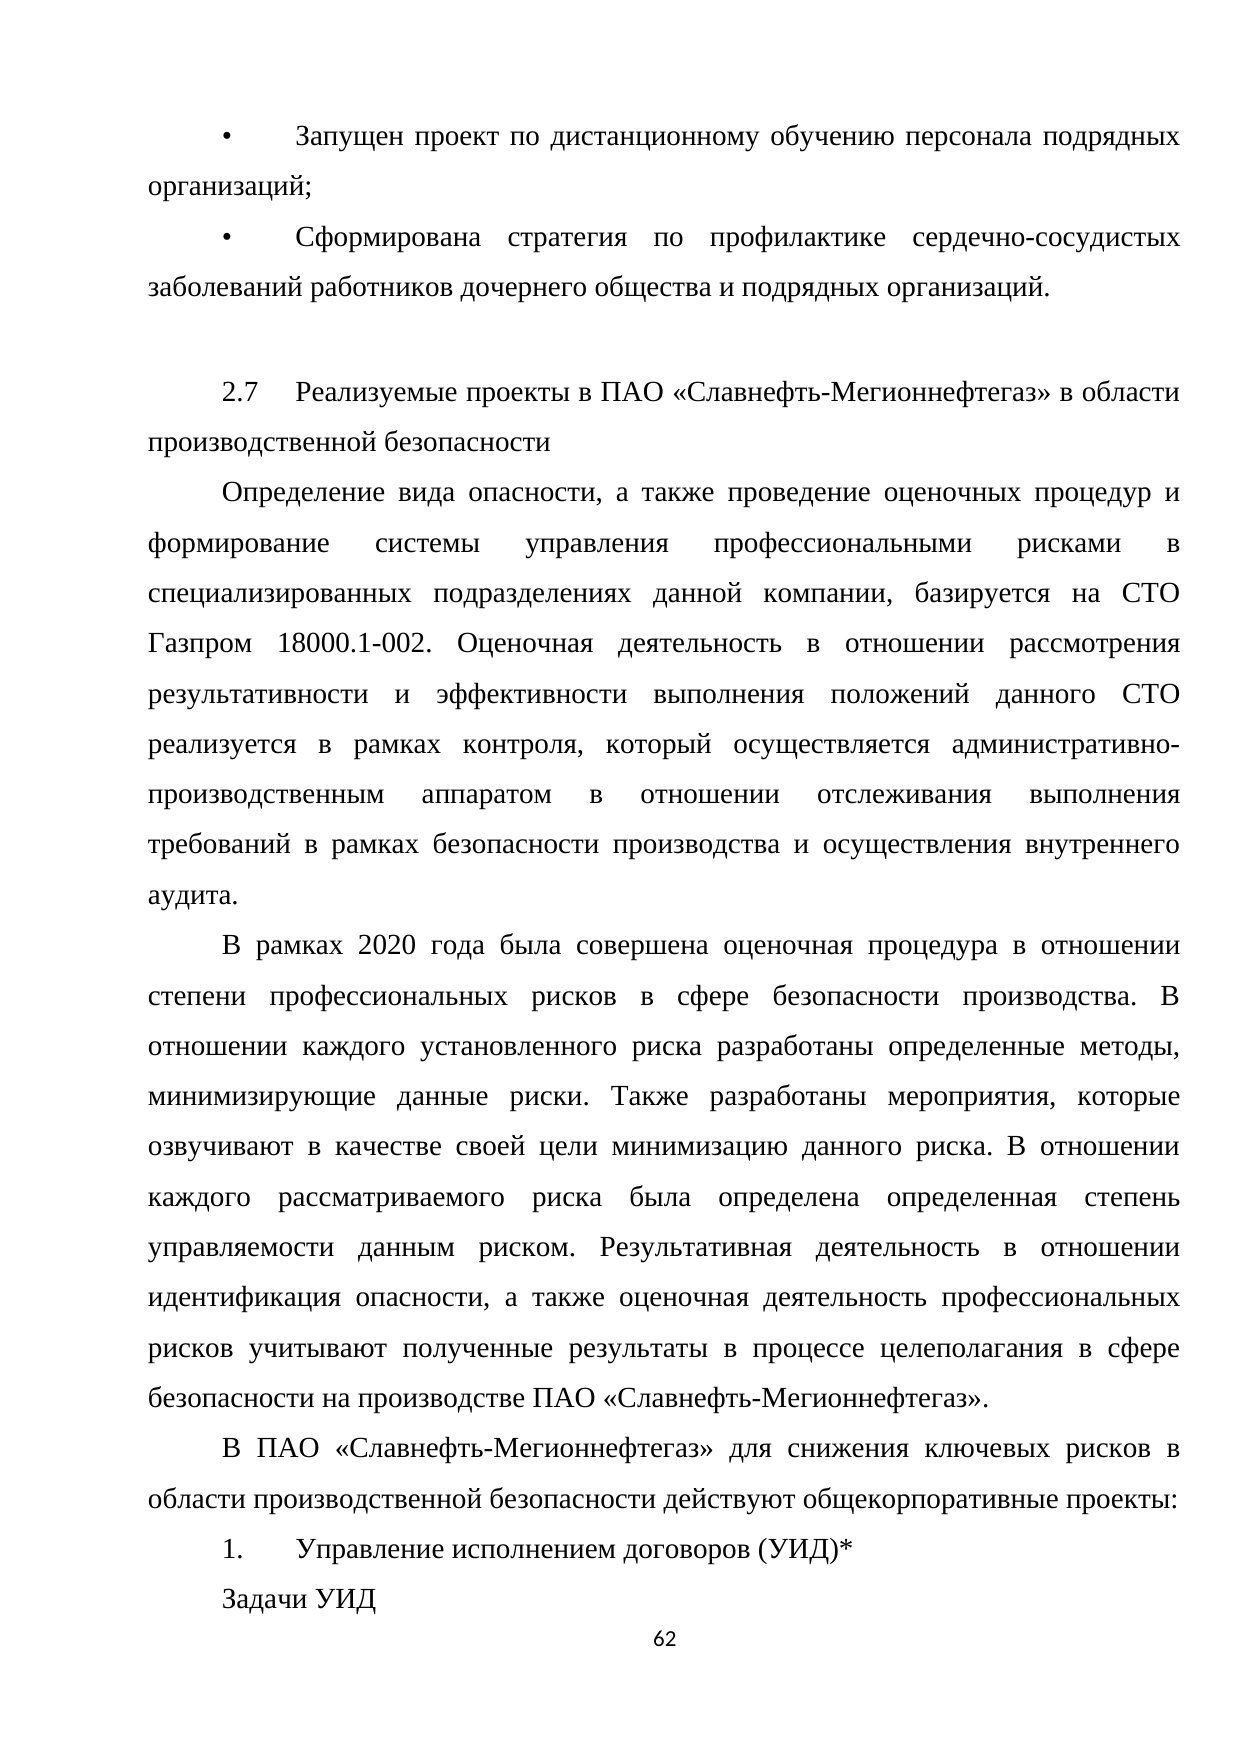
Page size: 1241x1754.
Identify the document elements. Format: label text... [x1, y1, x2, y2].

text Определение вида опасности, а также проведение оценочных процедур и формирование системы управления профессиональными рисками в специализированных подразделениях данной компании, базируется на СТО Газпром 18000.1-002. Оценочная деятельность в отношении рассмотрения результативности и эффективности выполнения положений данного СТО реализуется в рамках контроля, который осуществляется административно-производственным аппаратом в отношении отслеживания выполнения требований в рамках безопасности производства и осуществления внутреннего аудита. [148, 474, 1181, 911]
subtitle 2.7 Реализуемые проекты в ПАО «Славнефть-Мегионнефтегаз» в области производственной безопасности [148, 374, 1181, 458]
text В ПАО «Славнефть-Мегионнефтегаз» для снижения ключевых рисков в области производственной безопасности действуют общекорпоративные проекты: [148, 1430, 1181, 1514]
text Задачи УИД [148, 1581, 1181, 1615]
text • Сформирована стратегия по профилактике сердечно-сосудистых заболеваний работников дочернего общества и подрядных организаций. [148, 219, 1181, 303]
text В рамках 2020 года была совершена оценочная процедура в отношении степени профессиональных рисков в сфере безопасности производства. В отношении каждого установленного риска разработаны определенные методы, минимизирующие данные риски. Также разработаны мероприятия, которые озвучивают в качестве своей цели минимизацию данного риска. В отношении каждого рассматриваемого риска была определена определенная степень управляемости данным риском. Результативная деятельность в отношении идентификация опасности, а также оценочная деятельность профессиональных рисков учитывают полученные результаты в процессе целеполагания в сфере безопасности на производстве ПАО «Славнефть-Мегионнефтегаз». [148, 927, 1181, 1414]
text • Запущен проект по дистанционному обучению персонала подрядных организаций; [148, 118, 1181, 202]
text 1. Управление исполнением договоров (УИД)* [148, 1531, 1181, 1564]
